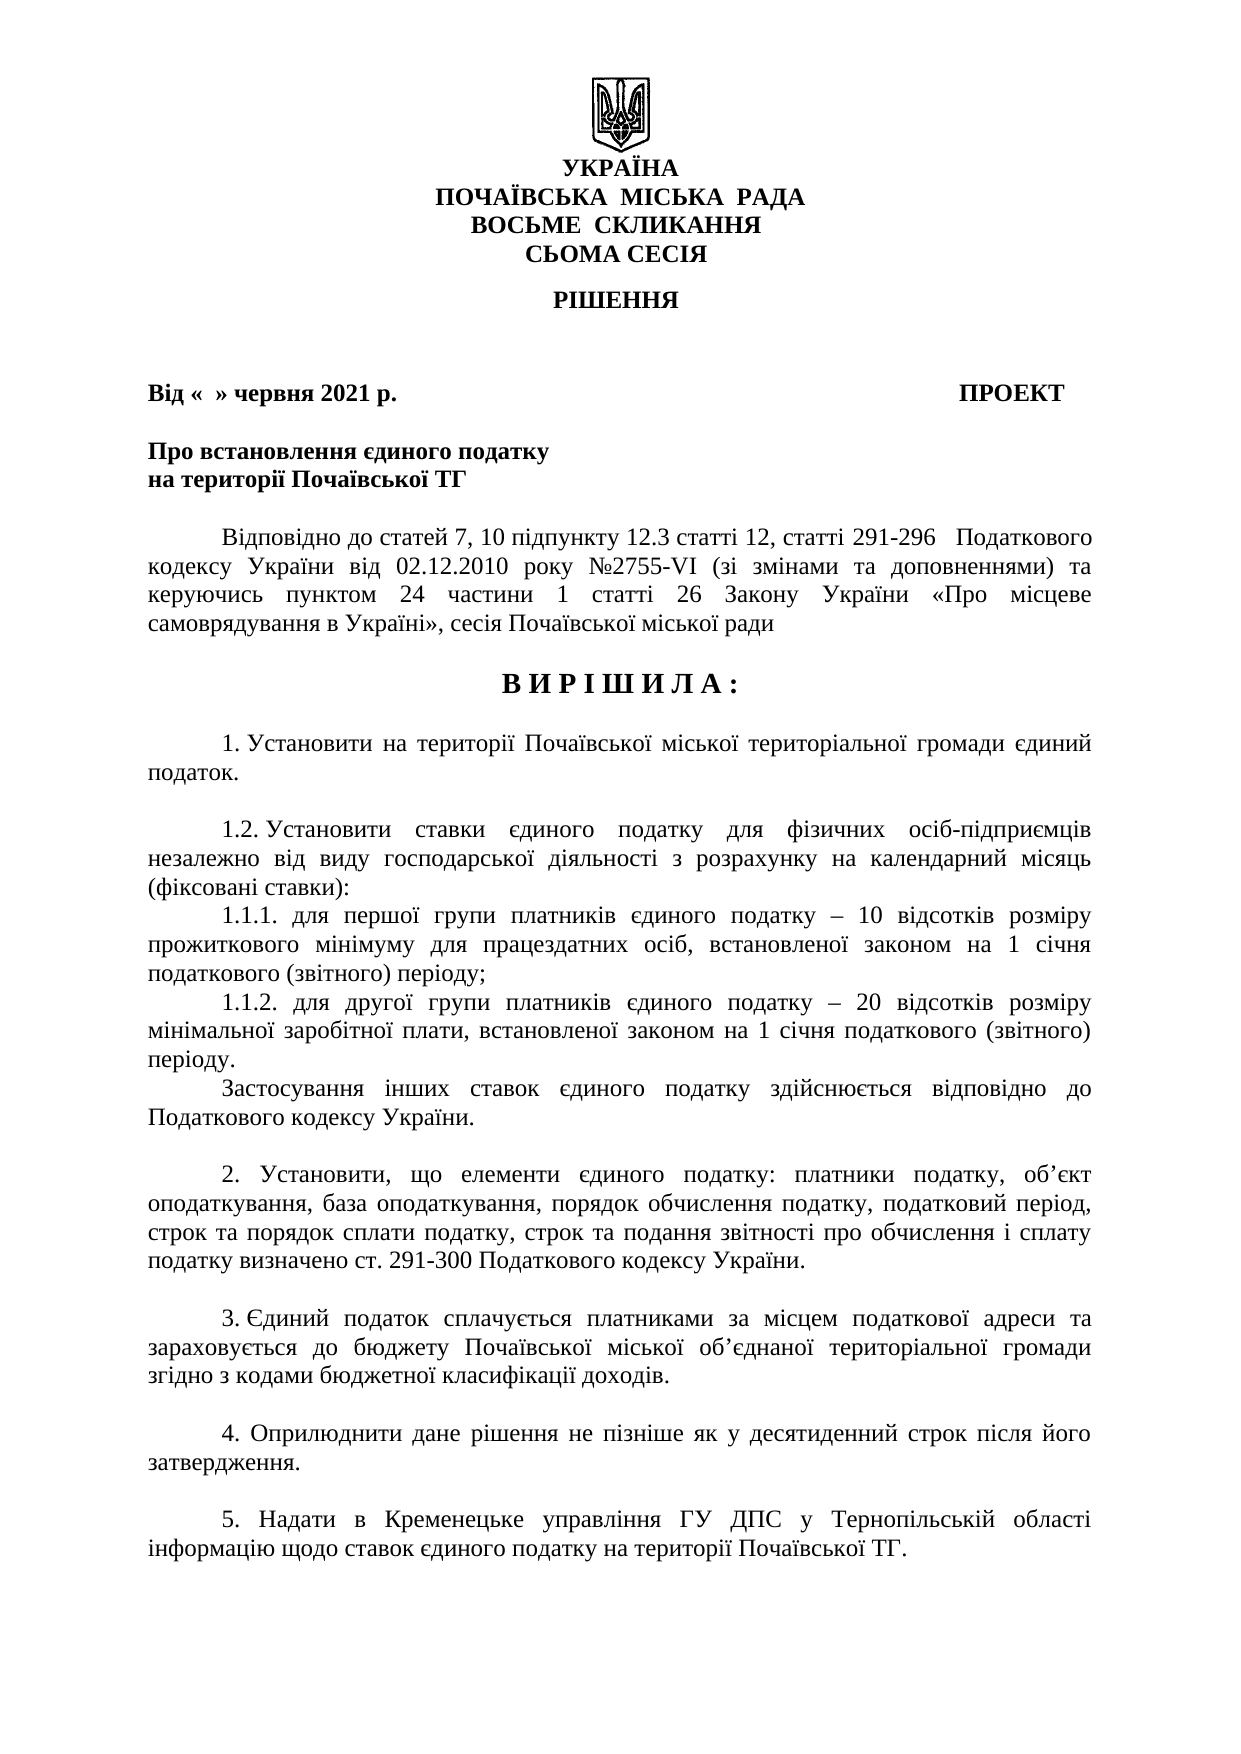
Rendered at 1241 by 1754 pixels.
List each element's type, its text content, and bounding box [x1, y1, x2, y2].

text 5. Надати в Кременецьке управління ГУ ДПС у Тернопільській області інформацію щодо ставок єдиного податку на території Почаївської ТГ. [148, 1504, 1092, 1562]
text ПОЧАЇВСЬКА МІСЬКА РАДА [148, 182, 1092, 211]
text Від « » червня 2021 р. ПРОЕКТ [148, 378, 1092, 407]
picture [586, 75, 654, 154]
text СЬОМА СЕСІЯ [148, 239, 1084, 268]
text на території Почаївської ТГ [148, 464, 1092, 493]
text 1.1.1. для першої групи платників єдиного податку – 10 відсотків розміру прожиткового мінімуму для працездатних осіб, встановленої законом на 1 січня податкового (звітного) періоду; [148, 901, 1092, 987]
text УКРАЇНА [148, 153, 1092, 182]
text Відповідно до статей 7, 10 підпункту 12.3 статті 12, статті 291-296 Податкового кодексу України від 02.12.2010 року №2755-VI (зі змінами та доповненнями) та керуючись пунктом 24 частини 1 статті 26 Закону України «Про місцеве самоврядування в Україні», сесія Почаївської міської ради [148, 522, 1092, 637]
text 2. Установити, що елементи єдиного податку: платники податку, об’єкт оподаткування, база оподаткування, порядок обчислення податку, податковий період, строк та порядок сплати податку, строк та подання звітності про обчислення і сплату податку визначено ст. 291-300 Податкового кодексу України. [148, 1159, 1092, 1274]
text 4. Оприлюднити дане рішення не пізніше як у десятиденний строк після його затвердження. [148, 1418, 1092, 1476]
text 1.2. Установити ставки єдиного податку для фізичних осіб-підприємців незалежно від виду господарської діяльності з розрахунку на календарний місяць (фіксовані ставки): [148, 814, 1092, 901]
text 1. Установити на території Почаївської міської територіальної громади єдиний податок. [148, 728, 1092, 786]
text ВОСЬМЕ СКЛИКАННЯ [148, 211, 1084, 239]
text Застосування інших ставок єдиного податку здійснюється відповідно до Податкового кодексу України. [148, 1073, 1092, 1131]
text 1.1.2. для другої групи платників єдиного податку – 20 відсотків розміру мінімальної заробітної плати, встановленої законом на 1 січня податкового (звітного) періоду. [148, 987, 1092, 1073]
text РІШЕННЯ [148, 286, 1084, 314]
text 3. Єдиний податок сплачується платниками за місцем податкової адреси та зараховується до бюджету Почаївської міської об’єднаної територіальної громади згідно з кодами бюджетної класифікації доходів. [148, 1303, 1092, 1389]
text Про встановлення єдиного податку [148, 436, 1092, 464]
text В И Р І Ш И Л А : [148, 666, 1092, 699]
